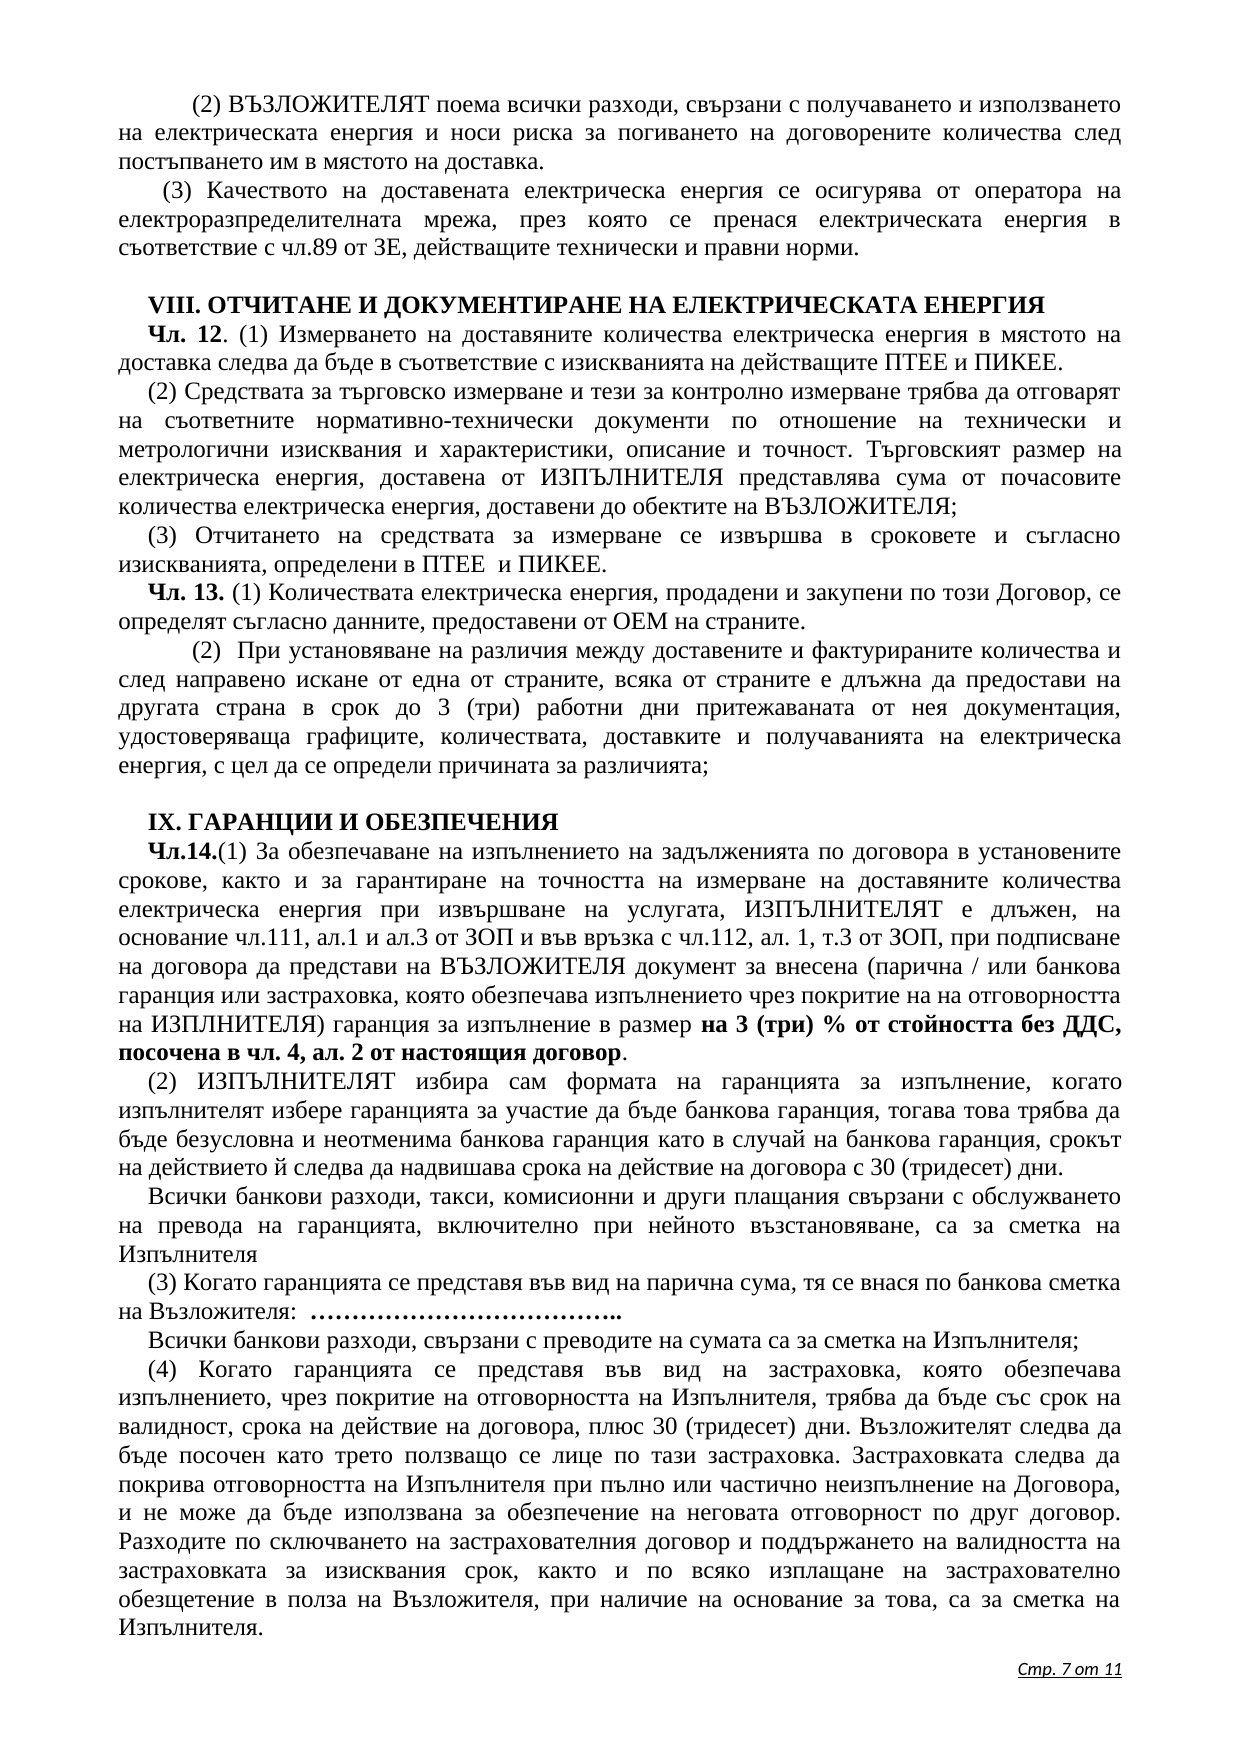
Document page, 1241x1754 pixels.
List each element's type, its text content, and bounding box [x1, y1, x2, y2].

text Чл.14.(1) За обезпечаване на изпълнението на задълженията по договора в установените срокове, както и за гарантиране на точността на измерване на доставяните количества електрическа енергия при извършване на услугата, ИЗПЪЛНИТЕЛЯТ е длъжен, на основание чл.111, ал.1 и ал.3 от ЗОП и във връзка с чл.112, ал. 1, т.3 от ЗОП, при подписване на договора да представи на ВЪЗЛОЖИТЕЛЯ документ за внесена (парична / или банкова гаранция или застраховка, която обезпечава изпълнението чрез покритие на на отговорността на ИЗПЛНИТЕЛЯ) гаранция за изпълнение в размер на 3 (три) % от стойността без ДДС, посочена в чл. 4, ал. 2 от настоящия договор. [118, 836, 1122, 1066]
text (2) ИЗПЪЛНИТЕЛЯТ избира сам формата на гаранцията за изпълнение, когато изпълнителят избере гаранцията за участие да бъде банкова гаранция, тогава това трябва да бъде безусловна и неотменима банкова гаранция като в случай на банкова гаранция, срокът на действието й следва да надвишава срока на действие на договора с 30 (тридесет) дни. [118, 1066, 1122, 1181]
text Чл. 12. (1) Измерването на доставяните количества електрическа енергия в мястото на доставка следва да бъде в съответствие с изискванията на действащите ПТЕЕ и ПИКЕЕ. [118, 319, 1122, 376]
text Чл. 13. (1) Количествата електрическа енергия, продадени и закупени по този Договор, се определят съгласно данните, предоставени от ОЕМ на страните. [118, 577, 1122, 635]
text (3) Когато гаранцията се представя във вид на парична сума, тя се внася по банкова сметка на Възложителя: ……………………………….. [118, 1267, 1122, 1325]
text VІІІ. ОТЧИТАНЕ И ДОКУМЕНТИРАНЕ НА ЕЛЕКТРИЧЕСКАТА ЕНЕРГИЯ [118, 290, 1122, 319]
text (2) При установяване на различия между доставените и фактурираните количества и след направено искане от една от страните, всяка от страните е длъжна да предостави на другата страна в срок до 3 (три) работни дни притежаваната от нея документация, удостоверяваща графиците, количествата, доставките и получаванията на електрическа енергия, с цел да се определи причината за различията; [118, 635, 1122, 779]
text (2) Средствата за търговско измерване и тези за контролно измерване трябва да отговарят на съответните нормативно-технически документи по отношение на технически и метрологични изисквания и характеристики, описание и точност. Търговският размер на електрическа енергия, доставена от ИЗПЪЛНИТЕЛЯ представлява сума от почасовите количества електрическа енергия, доставени до обектите на ВЪЗЛОЖИТЕЛЯ; [118, 376, 1122, 520]
text (2) ВЪЗЛОЖИТЕЛЯТ поема всички разходи, свързани с получаването и използването на електрическата енергия и носи риска за погиването на договорените количества след постъпването им в мястото на доставка. [118, 89, 1122, 175]
text Всички банкови разходи, такси, комисионни и други плащания свързани с обслужването на превода на гаранцията, включително при нейното възстановяване, са за сметка на Изпълнителя [118, 1181, 1122, 1267]
text (3) Качеството на доставената електрическа енергия се осигурява от оператора на електроразпределителната мрежа, през която се пренася електрическата енергия в съответствие с чл.89 от ЗЕ, действащите технически и правни норми. [118, 175, 1122, 261]
text (4) Когато гаранцията се представя във вид на застраховка, която обезпечава изпълнението, чрез покритие на отговорността на Изпълнителя, трябва да бъде със срок на валидност, срока на действие на договора, плюс 30 (тридесет) дни. Възложителят следва да бъде посочен като трето ползващо се лице по тази застраховка. Застраховката следва да покрива отговорността на Изпълнителя при пълно или частично неизпълнение на Договора, и не може да бъде използвана за обезпечение на неговата отговорност по друг договор. Разходите по сключването на застрахователния договор и поддържането на валидността на застраховката за изисквания срок, както и по всяко изплащане на застрахователно обезщетение в полза на Възложителя, при наличие на основание за това, са за сметка на Изпълнителя. [118, 1354, 1122, 1641]
text ІХ. ГАРАНЦИИ И ОБЕЗПЕЧЕНИЯ [118, 807, 1122, 836]
text Всички банкови разходи, свързани с преводите на сумата са за сметка на Изпълнителя; [118, 1325, 1122, 1354]
text (3) Отчитането на средствата за измерване се извършва в сроковете и съгласно изискванията, определени в ПТЕЕ и ПИКЕЕ. [118, 520, 1122, 577]
